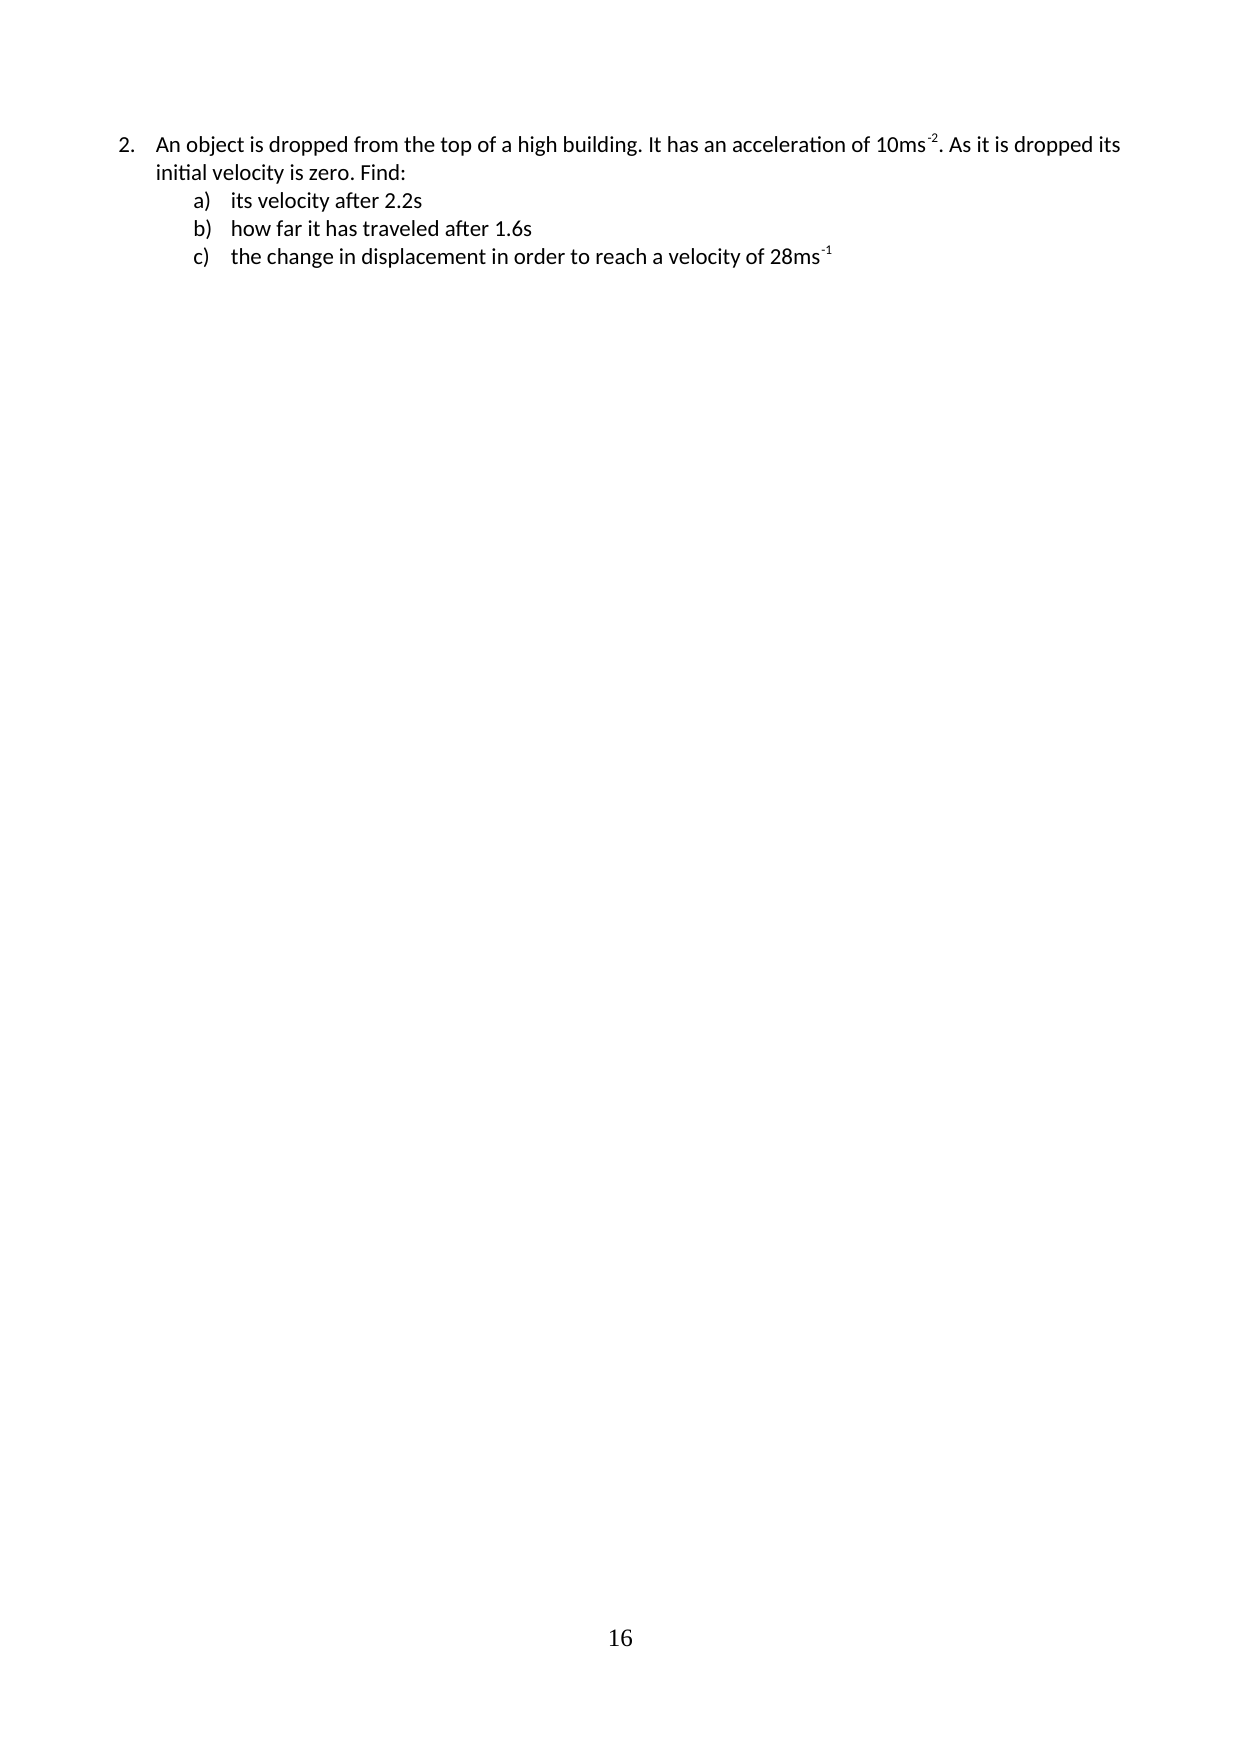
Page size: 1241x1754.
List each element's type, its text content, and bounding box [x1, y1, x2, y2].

list its velocity after 2.2s [193, 186, 1122, 214]
list the change in displacement in order to reach a velocity of 28ms-1 [193, 242, 1122, 270]
list how far it has traveled after 1.6s [193, 214, 1122, 242]
list An object is dropped from the top of a high building. It has an acceleration of 10ms-2. As it is dropped its initial velocity is zero. Find: [118, 130, 1122, 186]
